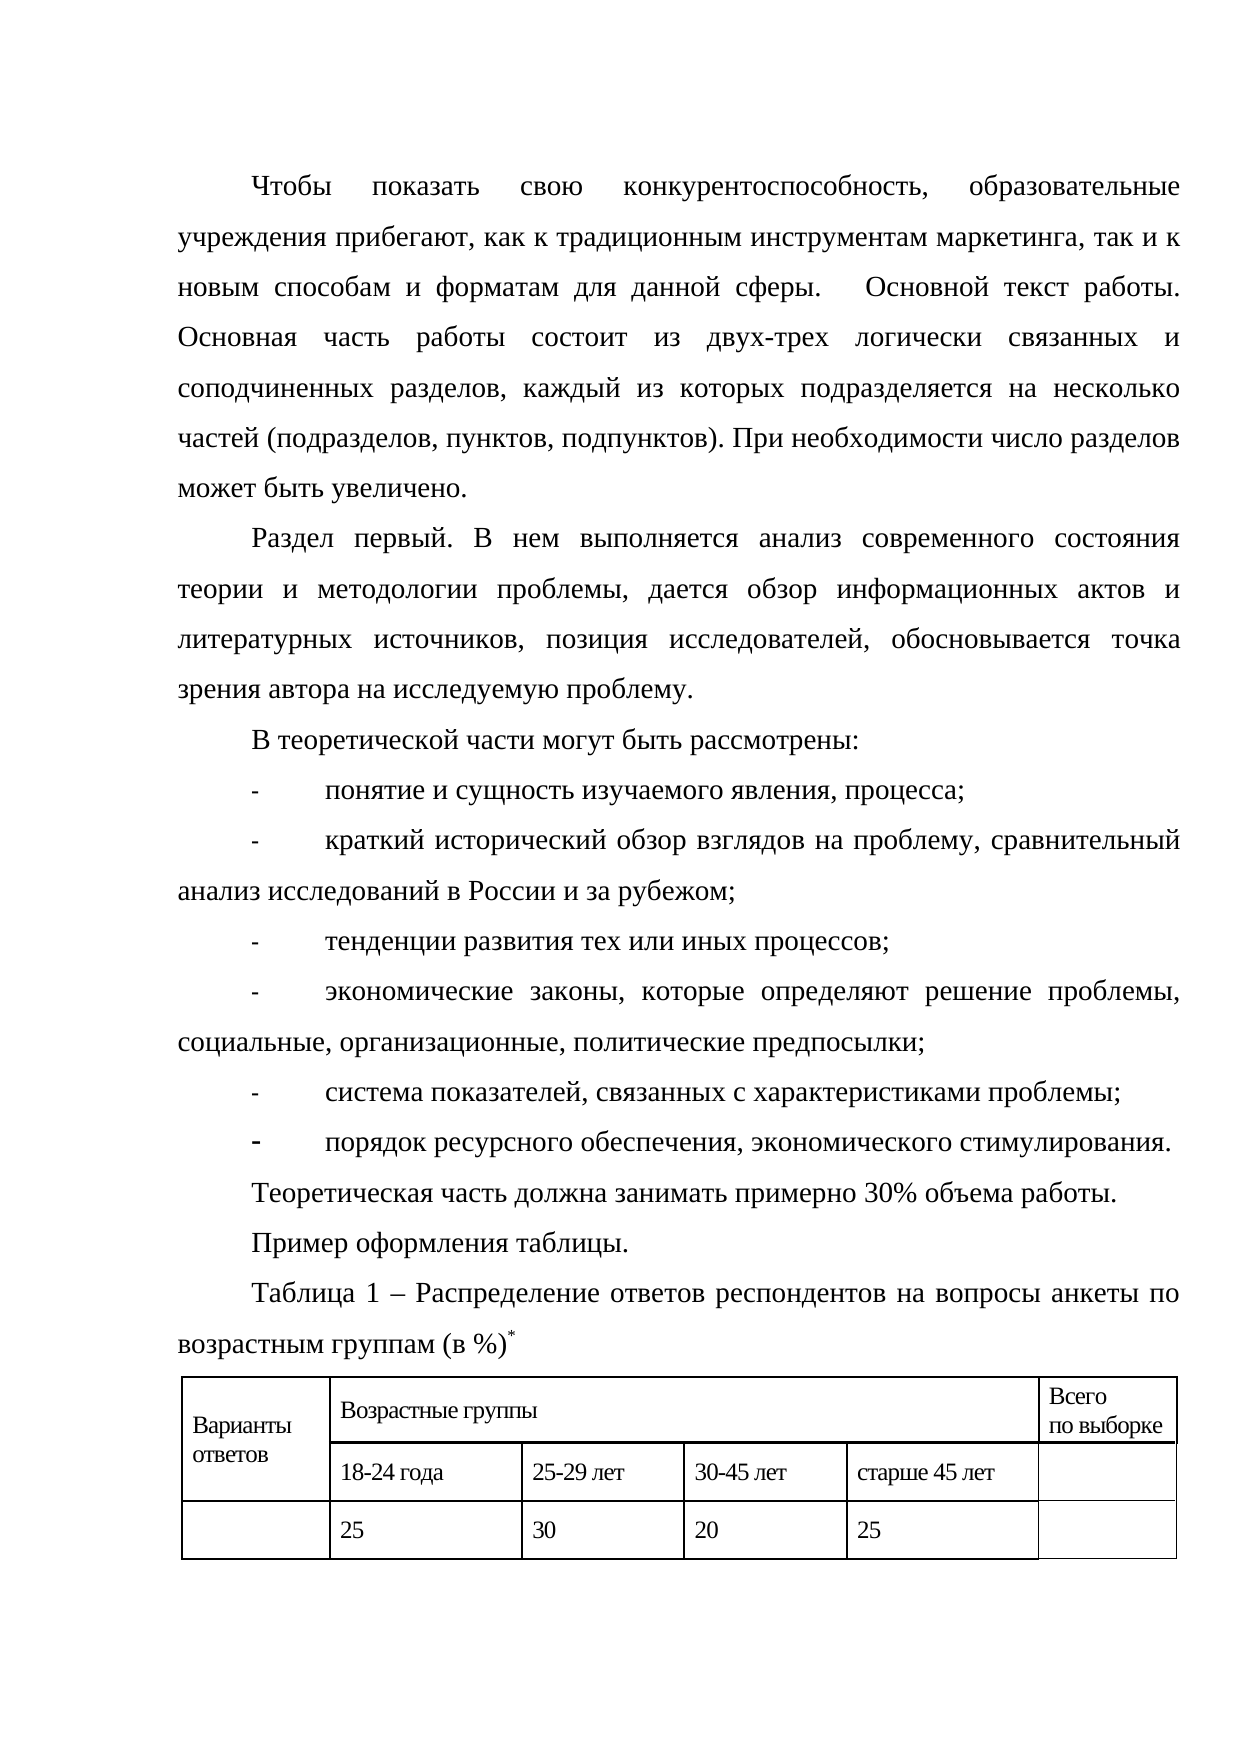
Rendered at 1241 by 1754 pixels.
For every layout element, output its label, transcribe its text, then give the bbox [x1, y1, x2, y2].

table_cell [1039, 1500, 1176, 1558]
table_cell 30 [523, 1502, 683, 1558]
list краткий исторический обзор взглядов на проблему, сравнительный анализ исследований в России и за рубежом; [177, 822, 1181, 906]
text В теоретической части могут быть рассмотрены: [177, 722, 1181, 755]
table_header Варианты ответов [183, 1378, 329, 1499]
table_cell 30-45 лет [685, 1444, 846, 1499]
text Таблица 1 – Распределение ответов респондентов на вопросы анкеты по возрастным группам (в %)* [177, 1275, 1181, 1359]
table_cell старше 45 лет [848, 1444, 1038, 1499]
table_header Всего по выборке [1040, 1378, 1176, 1441]
list понятие и сущность изучаемого явления, процесса; [177, 772, 1181, 806]
table_cell 25 [848, 1502, 1038, 1558]
table_cell [1039, 1441, 1176, 1499]
list тенденции развития тех или иных процессов; [177, 923, 1181, 957]
text Чтобы показать свою конкурентоспособность, образовательные учреждения прибегают, как к традиционным инструментам маркетинга, так и к новым способам и форматам для данной сферы. Основной текст работы. Основная часть работы состоит из двух-трех логически связанных и соподчиненных разделов, каждый из которых подразделяется на несколько частей (подразделов, пунктов, подпунктов). При необходимости число разделов может быть увеличено. [177, 168, 1181, 504]
text Раздел первый. В нем выполняется анализ современного состояния теории и методологии проблемы, дается обзор информационных актов и литературных источников, позиция исследователей, обосновывается точка зрения автора на исследуемую проблему. [177, 521, 1181, 705]
text Теоретическая часть должна занимать примерно 30% объема работы. [177, 1175, 1181, 1208]
table_header Возрастные группы [331, 1378, 1038, 1441]
text Пример оформления таблицы. [177, 1225, 1181, 1259]
list экономические законы, которые определяют решение проблемы, социальные, организационные, политические предпосылки; [177, 973, 1181, 1057]
table_cell 20 [685, 1502, 846, 1558]
table_cell [183, 1502, 329, 1558]
table_cell 25 [331, 1502, 521, 1558]
table_cell 25-29 лет [523, 1444, 683, 1499]
list система показателей, связанных с характеристиками проблемы; [177, 1074, 1181, 1108]
list порядок ресурсного обеспечения, экономического стимулирования. [177, 1124, 1181, 1158]
table_cell 18-24 года [331, 1444, 521, 1499]
